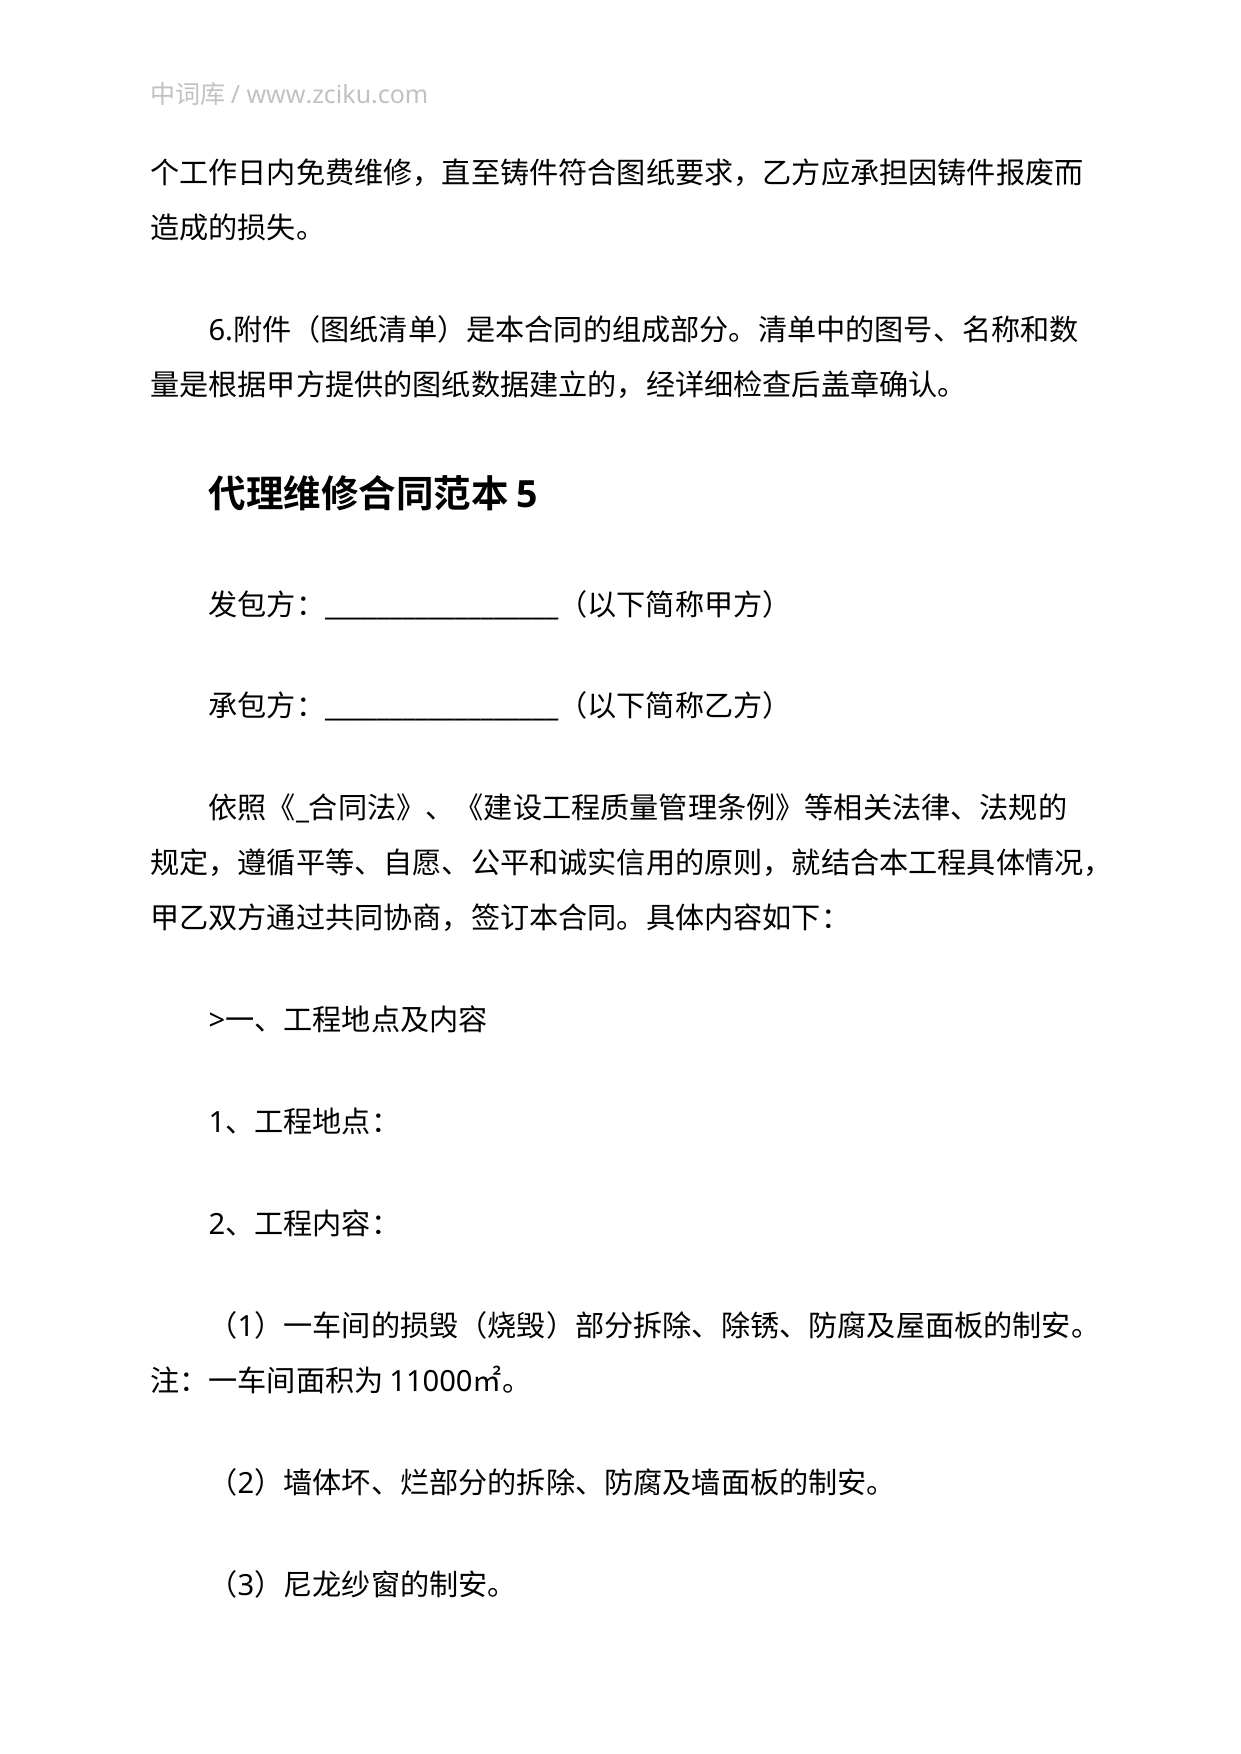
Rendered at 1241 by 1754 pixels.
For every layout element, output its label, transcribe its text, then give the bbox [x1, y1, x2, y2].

text 代理维修合同范本5 [150, 463, 1090, 518]
text （1）一车间的损毁（烧毁）部分拆除、除锈、防腐及屋面板的制安。注：一车间面积为11000㎡。 [150, 1303, 1090, 1400]
text >一、工程地点及内容 [150, 997, 1090, 1039]
text 2、工程内容： [150, 1201, 1090, 1243]
text （3）尼龙纱窗的制安。 [150, 1562, 1090, 1604]
text 依照《_合同法》、《建设工程质量管理条例》等相关法律、法规的规定，遵循平等、自愿、公平和诚实信用的原则，就结合本工程具体情况，甲乙双方通过共同协商，签订本合同。具体内容如下： [150, 785, 1090, 937]
text 承包方：__________________（以下简称乙方） [150, 683, 1090, 725]
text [150, 150, 1090, 247]
text 发包方：__________________（以下简称甲方） [150, 581, 1090, 623]
text （2）墙体坏、烂部分的拆除、防腐及墙面板的制安。 [150, 1459, 1090, 1502]
text 6.附件（图纸清单）是本合同的组成部分。清单中的图号、名称和数量是根据甲方提供的图纸数据建立的，经详细检查后盖章确认。 [150, 307, 1090, 404]
text 1、工程地点： [150, 1099, 1090, 1141]
